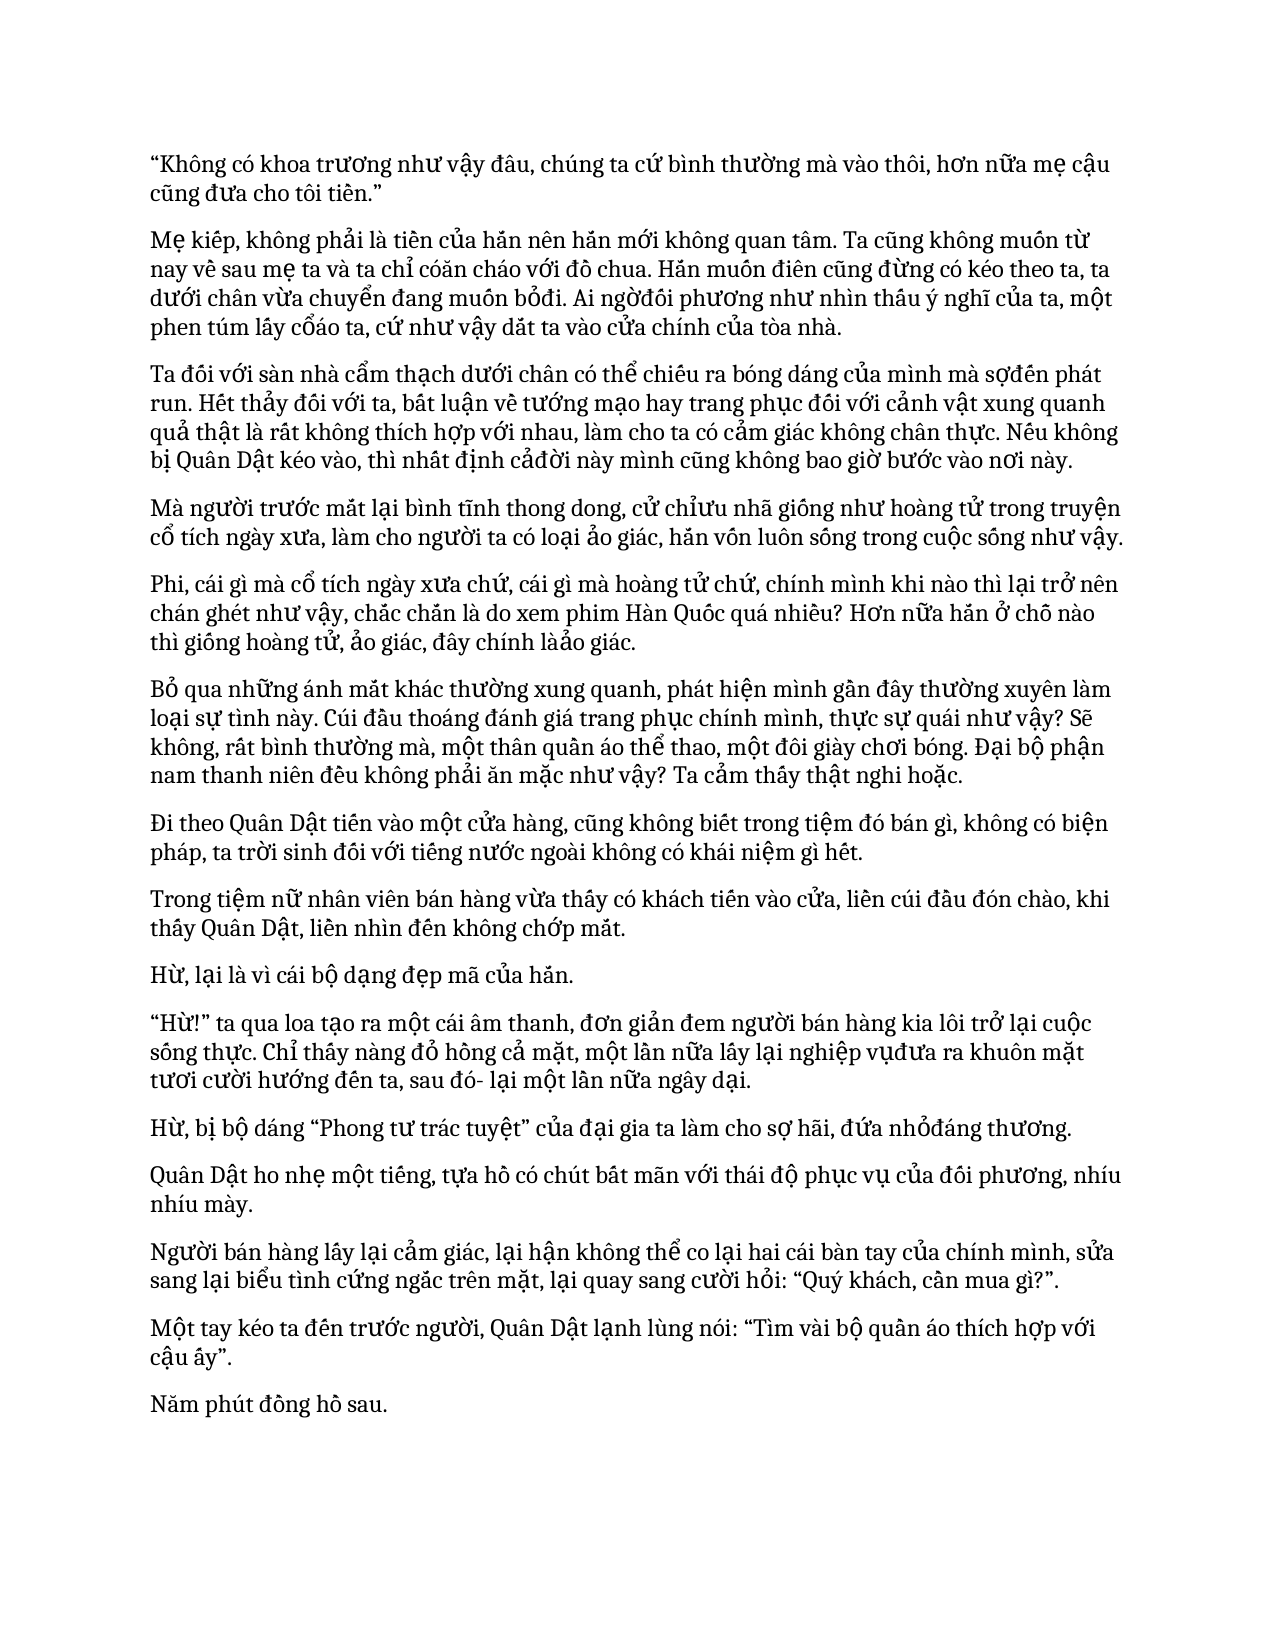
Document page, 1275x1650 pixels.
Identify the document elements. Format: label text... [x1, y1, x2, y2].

text Một tay kéo ta đến trước người, Quân Dật lạnh lùng nói: “Tìm vài bộ quần áo thích hợp với cậu ấy”. [150, 1314, 1125, 1371]
text Bỏ qua những ánh mắt khác thường xung quanh, phát hiện mình gần đây thường xuyên làm loại sự tình này. Cúi đầu thoáng đánh giá trang phục chính mình, thực sự quái như vậy? Sẽ không, rất bình thường mà, một thân quần áo thể thao, một đôi giày chơi bóng. Đại bộ phận nam thanh niên đều không phải ăn mặc như vậy? Ta cảm thấy thật nghi hoặc. [150, 675, 1125, 790]
text Đi theo Quân Dật tiến vào một cửa hàng, cũng không biết trong tiệm đó bán gì, không có biện pháp, ta trời sinh đối với tiếng nước ngoài không có khái niệm gì hết. [150, 809, 1125, 866]
text Phi, cái gì mà cổ tích ngày xưa chứ, cái gì mà hoàng tử chứ, chính mình khi nào thì lại trở nên chán ghét như vậy, chắc chắn là do xem phim Hàn Quốc quá nhiều? Hơn nữa hắn ở chỗ nào thì giống hoàng tử, ảo giác, đây chính làảo giác. [150, 570, 1125, 656]
text Hừ, bị bộ dáng “Phong tư trác tuyệt” của đại gia ta làm cho sợ hãi, đứa nhỏđáng thương. [150, 1114, 1125, 1142]
text Ta đối với sàn nhà cẩm thạch dưới chân có thể chiếu ra bóng dáng của mình mà sợđến phát run. Hết thảy đối với ta, bất luận về tướng mạo hay trang phục đối với cảnh vật xung quanh quả thật là rất không thích hợp với nhau, làm cho ta có cảm giác không chân thực. Nếu không bị Quân Dật kéo vào, thì nhất định cảđời này mình cũng không bao giờ bước vào nơi này. [150, 360, 1125, 475]
text Năm phút đồng hồ sau. [150, 1390, 1125, 1419]
text Hừ, lại là vì cái bộ dạng đẹp mã của hắn. [150, 961, 1125, 990]
text Mà người trước mắt lại bình tĩnh thong dong, cử chỉưu nhã giống như hoàng tử trong truyện cổ tích ngày xưa, làm cho người ta có loại ảo giác, hắn vốn luôn sống trong cuộc sống như vậy. [150, 494, 1125, 551]
text Người bán hàng lấy lại cảm giác, lại hận không thể co lại hai cái bàn tay của chính mình, sửa sang lại biểu tình cứng ngắc trên mặt, lại quay sang cười hỏi: “Quý khách, cần mua gì?”. [150, 1237, 1125, 1295]
text Quân Dật ho nhẹ một tiếng, tựa hồ có chút bất mãn với thái độ phục vụ của đối phương, nhíu nhíu mày. [150, 1161, 1125, 1219]
text Mẹ kiếp, không phải là tiền của hắn nên hắn mới không quan tâm. Ta cũng không muốn từ nay về sau mẹ ta và ta chỉ cóăn cháo với đồ chua. Hắn muốn điên cũng đừng có kéo theo ta, ta dưới chân vừa chuyển đang muốn bỏđi. Ai ngờđối phương như nhìn thấu ý nghĩ của ta, một phen túm lấy cổáo ta, cứ như vậy dắt ta vào cửa chính của tòa nhà. [150, 226, 1125, 341]
text “Không có khoa trương như vậy đâu, chúng ta cứ bình thường mà vào thôi, hơn nữa mẹ cậu cũng đưa cho tôi tiền.” [150, 150, 1125, 207]
text Trong tiệm nữ nhân viên bán hàng vừa thấy có khách tiến vào cửa, liền cúi đầu đón chào, khi thấy Quân Dật, liền nhìn đến không chớp mắt. [150, 885, 1125, 942]
text “Hừ!” ta qua loa tạo ra một cái âm thanh, đơn giản đem người bán hàng kia lôi trở lại cuộc sống thực. Chỉ thấy nàng đỏ hồng cả mặt, một lần nữa lấy lại nghiệp vụđưa ra khuôn mặt tươi cười hướng đến ta, sau đó- lại một lần nữa ngây dại. [150, 1009, 1125, 1095]
